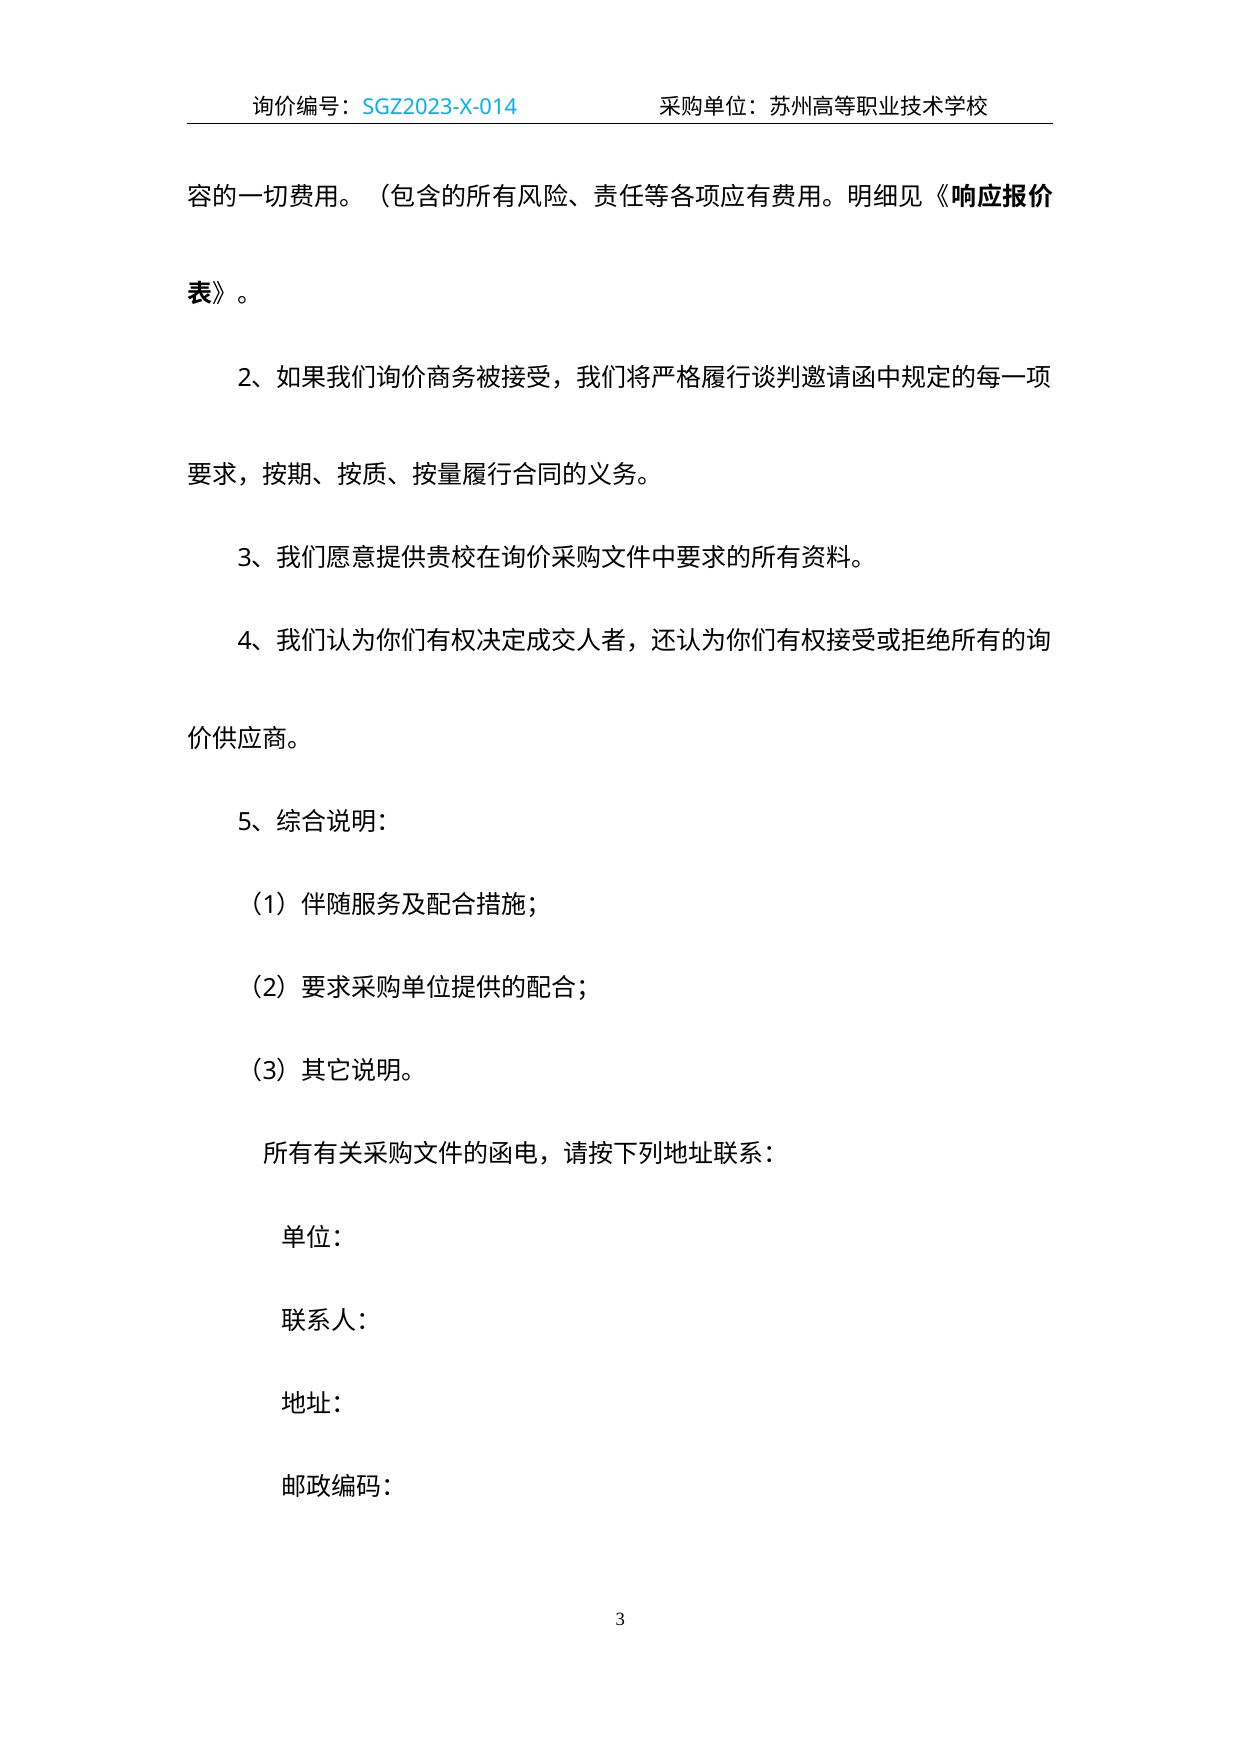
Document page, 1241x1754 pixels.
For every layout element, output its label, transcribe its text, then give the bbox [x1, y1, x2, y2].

text （3）其它说明。 [187, 1036, 1053, 1101]
text 5、综合说明： [187, 787, 1053, 852]
text 3、我们愿意提供贵校在询价采购文件中要求的所有资料。 [187, 523, 1053, 588]
text 2、如果我们询价商务被接受，我们将严格履行谈判邀请函中规定的每一项要求，按期、按质、按量履行合同的义务。 [187, 343, 1053, 505]
text 所有有关采购文件的函电，请按下列地址联系： [187, 1119, 1053, 1184]
text 联系人： [187, 1286, 1053, 1351]
text 单位： [187, 1203, 1053, 1268]
text 邮政编码： [187, 1452, 1053, 1517]
text 4、我们认为你们有权决定成交人者，还认为你们有权接受或拒绝所有的询价供应商。 [187, 606, 1053, 769]
text 地址： [187, 1369, 1053, 1434]
text （2）要求采购单位提供的配合； [187, 953, 1053, 1018]
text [187, 162, 1053, 324]
text （1）伴随服务及配合措施； [187, 870, 1053, 935]
